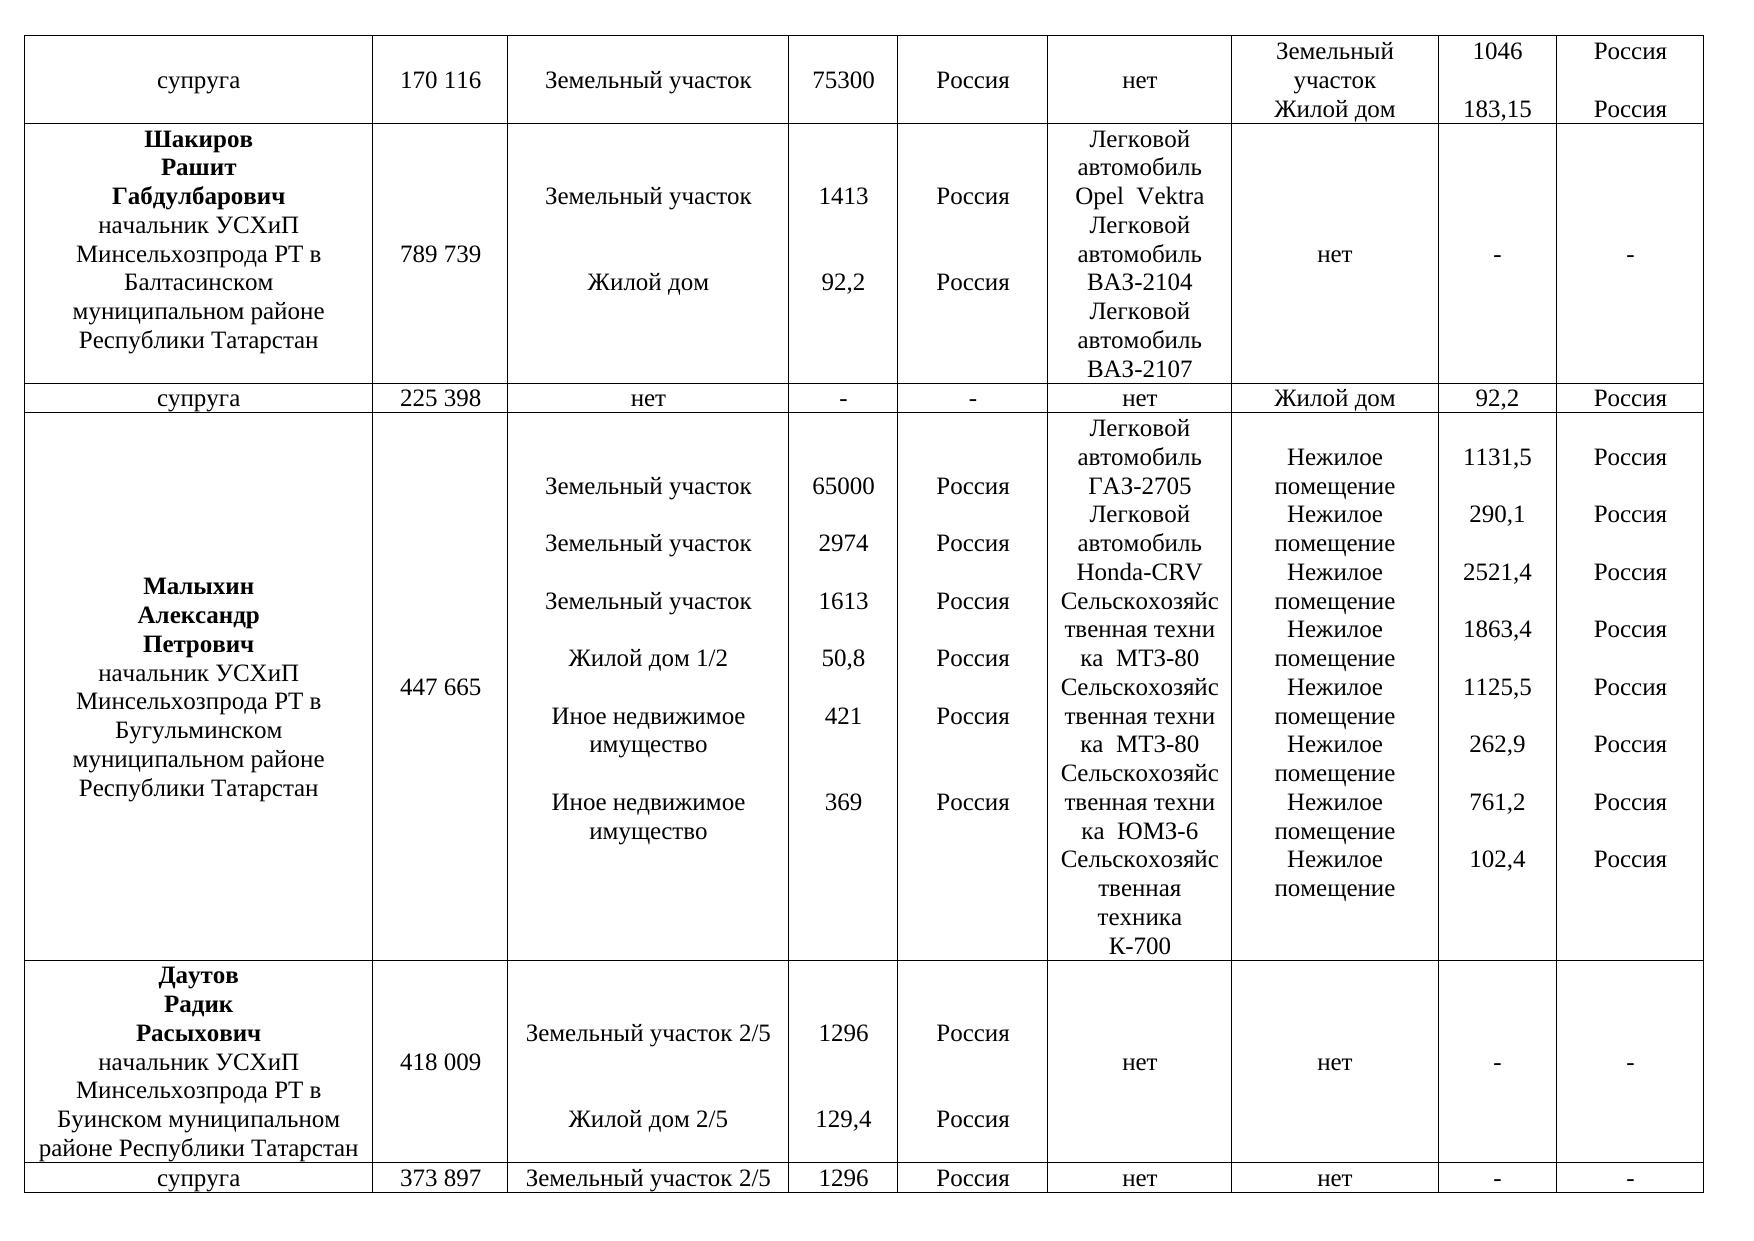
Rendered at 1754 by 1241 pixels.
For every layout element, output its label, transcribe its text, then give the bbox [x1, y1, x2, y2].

table_cell 789 739 [373, 124, 507, 382]
table_cell Россия [1557, 384, 1703, 412]
table_cell - [1439, 1163, 1556, 1192]
table_cell нет [1232, 961, 1438, 1162]
table_cell - [1557, 124, 1703, 382]
table_cell 65000 2974 1613 50,8 421 369 [789, 413, 897, 959]
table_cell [898, 1163, 1047, 1192]
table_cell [789, 1163, 897, 1192]
table_cell 92,2 [1439, 384, 1556, 412]
table_cell Земельный участок 2/5 Жилой дом 2/5 [508, 961, 788, 1162]
table_cell нет [1048, 1163, 1231, 1192]
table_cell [508, 1163, 788, 1192]
table_cell Нежилое помещение Нежилое помещение Нежилое помещение Нежилое помещение Нежилое помещение Нежилое помещение Нежилое помещение Нежилое помещение [1232, 413, 1438, 959]
table_cell нет [1232, 124, 1438, 382]
table_cell Легковой автомобиль ГАЗ-2705 Легковой автомобиль Honda-CRV Сельскохозяйственная техни ка МТЗ-80 Сельскохозяйственная техни ка МТЗ-80 Сельскохозяйственная техни ка ЮМЗ-6 Сельскохозяйственная техника К-700 [1048, 413, 1231, 959]
table_cell 1296 129,4 [789, 961, 897, 1162]
table_cell супруга [25, 36, 372, 123]
table_cell 1046 183,15 [1439, 36, 1556, 123]
table_cell Земельный участок [508, 36, 788, 123]
table_cell Легковой автомобиль Opel Vektra Легковой автомобиль ВАЗ-2104 Легковой автомобиль ВАЗ-2107 [1048, 124, 1231, 382]
table_cell 373 897 [373, 1163, 507, 1192]
table_cell нет [1232, 1163, 1438, 1192]
table_cell - [1439, 961, 1556, 1162]
table_cell Жилой дом [1232, 384, 1438, 412]
table_cell Россия Россия Россия Россия Россия Россия Россия Россия [1557, 413, 1703, 959]
table_cell нет [1048, 384, 1231, 412]
table_cell Россия Россия Россия Россия Россия Россия [898, 413, 1047, 959]
table_cell 418 009 [373, 961, 507, 1162]
table_cell нет [1048, 961, 1231, 1162]
table_cell Россия [898, 36, 1047, 123]
table_cell - [789, 384, 897, 412]
table_cell Россия Россия [898, 961, 1047, 1162]
table_cell Земельный участок Жилой дом [508, 124, 788, 382]
table_cell нет [1048, 36, 1231, 123]
table_cell 1131,5 290,1 2521,4 1863,4 1125,5 262,9 761,2 102,4 [1439, 413, 1556, 959]
table_cell Земельный участок Земельный участок Земельный участок Жилой дом 1/2 Иное недвижимое имущество Иное недвижимое имущество [508, 413, 788, 959]
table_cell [1232, 36, 1438, 123]
table_cell - [1557, 1163, 1703, 1192]
table_cell 170 116 [373, 36, 507, 123]
table_cell 447 665 [373, 413, 507, 959]
table_cell Даутов Радик Расыхович начальник УСХиП Минсельхозпрода РТ в Буинском муниципальном районе Республики Татарстан [25, 961, 372, 1162]
table_cell - [898, 384, 1047, 412]
table_cell супруга [25, 1163, 372, 1192]
table_cell 225 398 [373, 384, 507, 412]
table_cell - [1557, 961, 1703, 1162]
table_cell Россия Россия [898, 124, 1047, 382]
table_cell - [1439, 124, 1556, 382]
table_cell Малыхин Александр Петрович начальник УСХиП Минсельхозпрода РТ в Бугульминском муниципальном районе Республики Татарстан [25, 413, 372, 959]
table_cell Россия Россия [1557, 36, 1703, 123]
table_cell 75300 [789, 36, 897, 123]
table_cell 1413 92,2 [789, 124, 897, 382]
table_cell Шакиров Рашит Габдулбарович начальник УСХиП Минсельхозпрода РТ в Балтасинском муниципальном районе Республики Татарстан [25, 124, 372, 382]
table_cell нет [508, 384, 788, 412]
table_cell супруга [25, 384, 372, 412]
